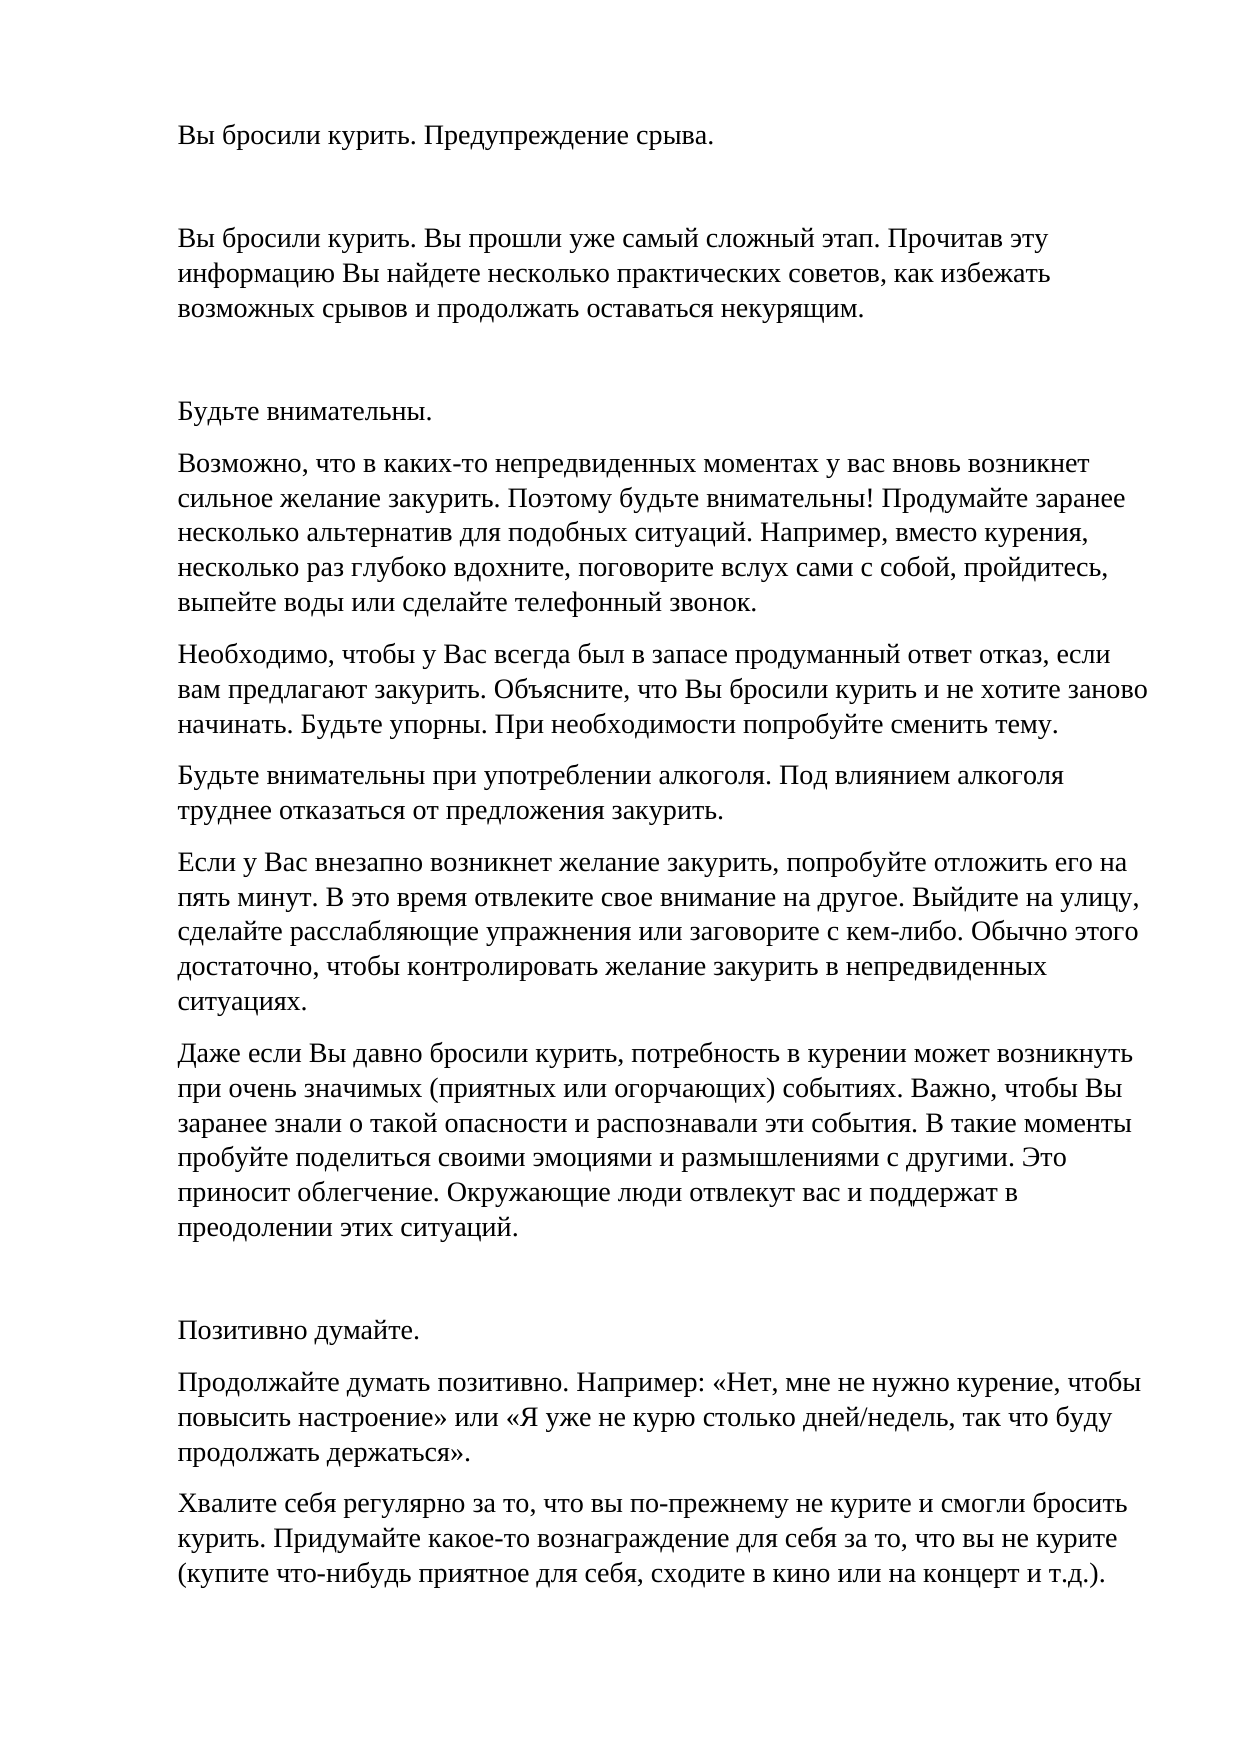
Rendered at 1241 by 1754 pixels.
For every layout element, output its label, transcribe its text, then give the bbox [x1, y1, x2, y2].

text Хвалите себя регулярно за то, что вы по-прежнему не курите и смогли бросить курить. Придумайте какое-то вознаграждение для себя за то, что вы не курите (купите что-нибудь приятное для себя, сходите в кино или на концерт и т.д.). [177, 1486, 1152, 1588]
text Будьте внимательны при употреблении алкоголя. Под влиянием алкоголя труднее отказаться от предложения закурить. [177, 758, 1152, 826]
text Даже если Вы давно бросили курить, потребность в курении может возникнуть при очень значимых (приятных или огорчающих) событиях. Важно, чтобы Вы заранее знали о такой опасности и распознавали эти события. В такие моменты пробуйте поделиться своими эмоциями и размышлениями с другими. Это приносит облегчение. Окружающие люди отвлекут вас и поддержат в преодолении этих ситуаций. [177, 1036, 1152, 1243]
text Возможно, что в каких-то непредвиденных моментах у вас вновь возникнет сильное желание закурить. Поэтому будьте внимательны! Продумайте заранее несколько альтернатив для подобных ситуаций. Например, вместо курения, несколько раз глубоко вдохните, поговорите вслух сами с собой, пройдитесь, выпейте воды или сделайте телефонный звонок. [177, 446, 1152, 618]
text Продолжайте думать позитивно. Например: «Нет, мне не нужно курение, чтобы повысить настроение» или «Я уже не курю столько дней/недель, так что буду продолжать держаться». [177, 1365, 1152, 1467]
text Будьте внимательны. [177, 394, 1152, 427]
text Если у Вас внезапно возникнет желание закурить, попробуйте отложить его на пять минут. В это время отвлеките свое внимание на другое. Выйдите на улицу, сделайте расслабляющие упражнения или заговорите с кем-либо. Обычно этого достаточно, чтобы контролировать желание закурить в непредвиденных ситуациях. [177, 845, 1152, 1017]
text Позитивно думайте. [177, 1313, 1152, 1346]
text Вы бросили курить. Вы прошли уже самый сложный этап. Прочитав эту информацию Вы найдете несколько практических советов, как избежать возможных срывов и продолжать оставаться некурящим. [177, 221, 1152, 323]
text Необходимо, чтобы у Вас всегда был в запасе продуманный ответ отказ, если вам предлагают закурить. Объясните, что Вы бросили курить и не хотите заново начинать. Будьте упорны. При необходимости попробуйте сменить тему. [177, 637, 1152, 739]
text Вы бросили курить. Предупреждение срыва. [177, 118, 1152, 151]
